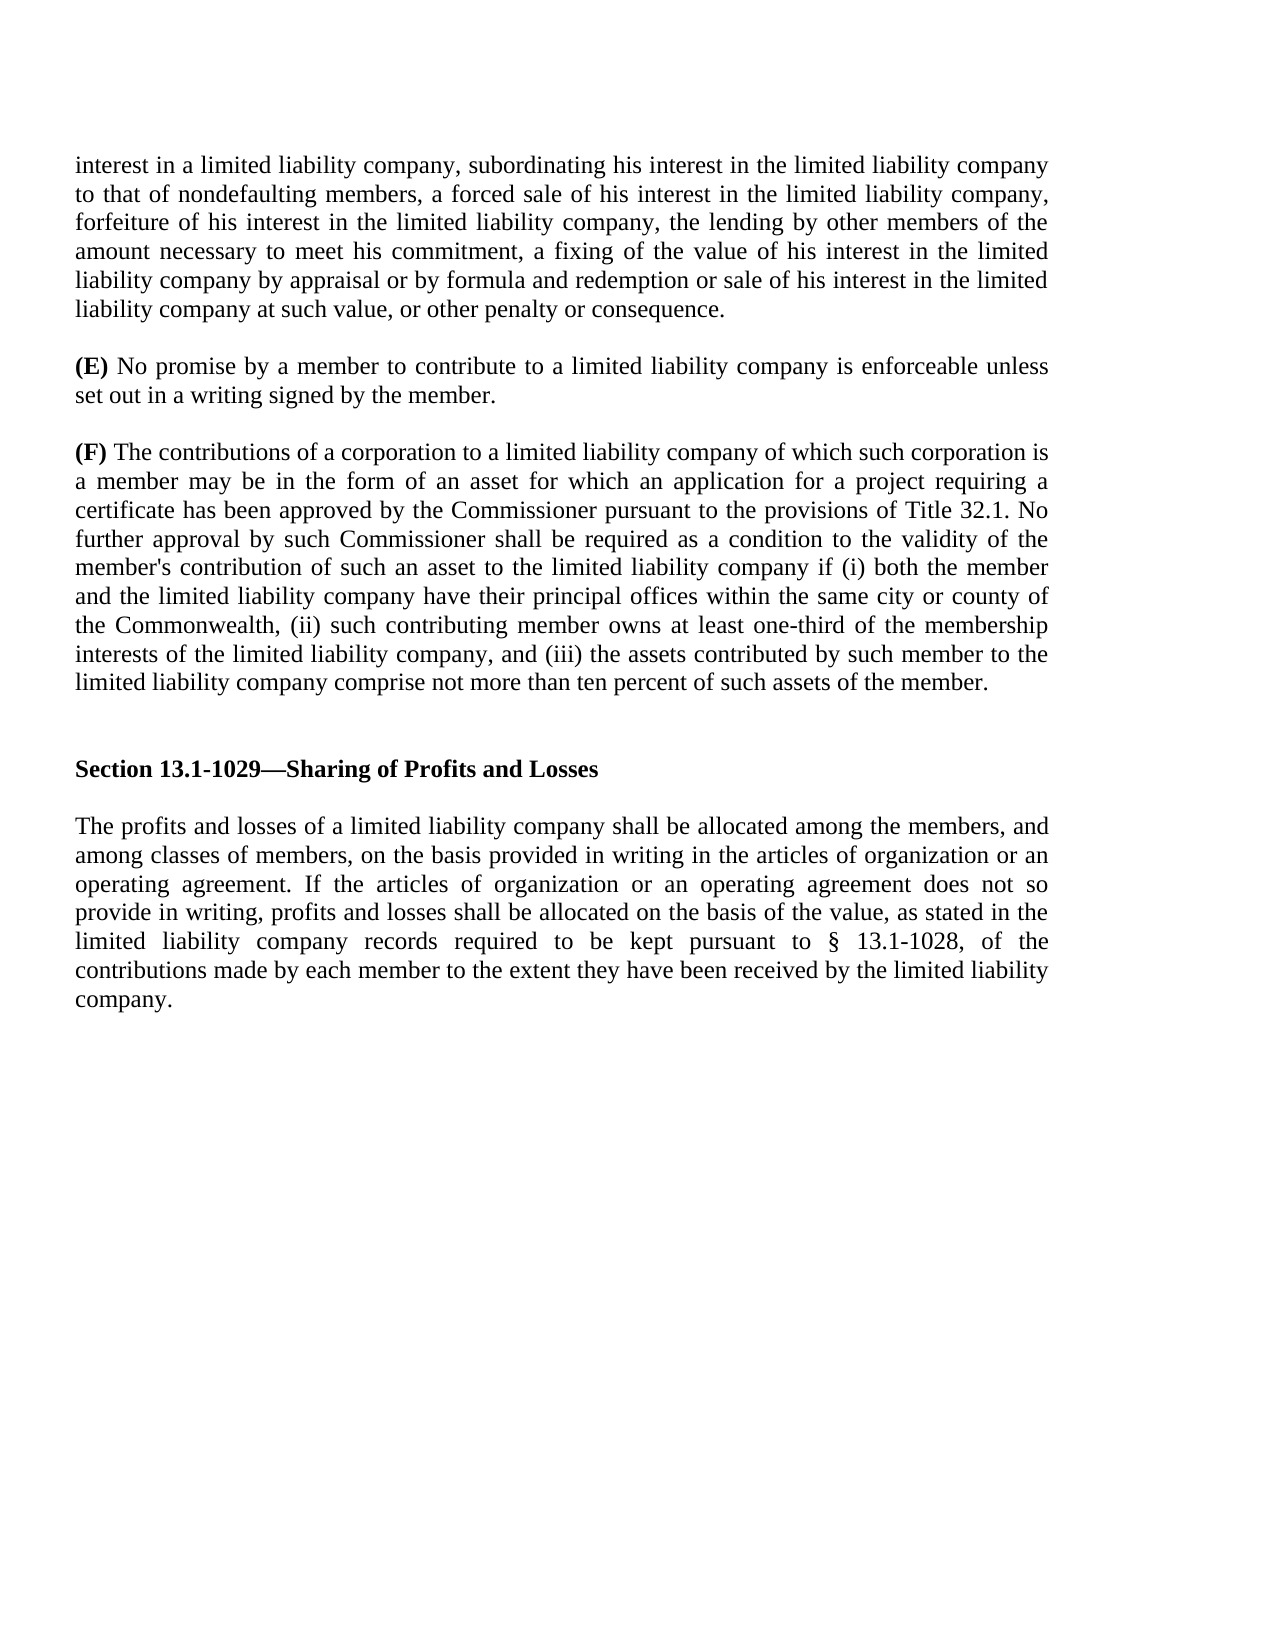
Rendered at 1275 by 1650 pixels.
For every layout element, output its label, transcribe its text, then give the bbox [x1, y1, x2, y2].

text The profits and losses of a limited liability company shall be allocated among the members, and among classes of members, on the basis provided in writing in the articles of organization or an operating agreement. If the articles of organization or an operating agreement does not so provide in writing, profits and losses shall be allocated on the basis of the value, as stated in the limited liability company records required to be kept pursuant to § 13.1-1028, of the contributions made by each member to the extent they have been received by the limited liability company. [75, 811, 1050, 1012]
text (E) No promise by a member to contribute to a limited liability company is enforceable unless set out in a writing signed by the member. [75, 351, 1050, 409]
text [75, 150, 1050, 322]
text (F) The contributions of a corporation to a limited liability company of which such corporation is a member may be in the form of an asset for which an application for a project requiring a certificate has been approved by the Commissioner pursuant to the provisions of Title 32.1. No further approval by such Commissioner shall be required as a condition to the validity of the member's contribution of such an asset to the limited liability company if (i) both the member and the limited liability company have their principal offices within the same city or county of the Commonwealth, (ii) such contributing member owns at least one-third of the membership interests of the limited liability company, and (iii) the assets contributed by such member to the limited liability company comprise not more than ten percent of such assets of the member. [75, 437, 1050, 696]
text Section 13.1-1029—Sharing of Profits and Losses [75, 754, 1050, 782]
